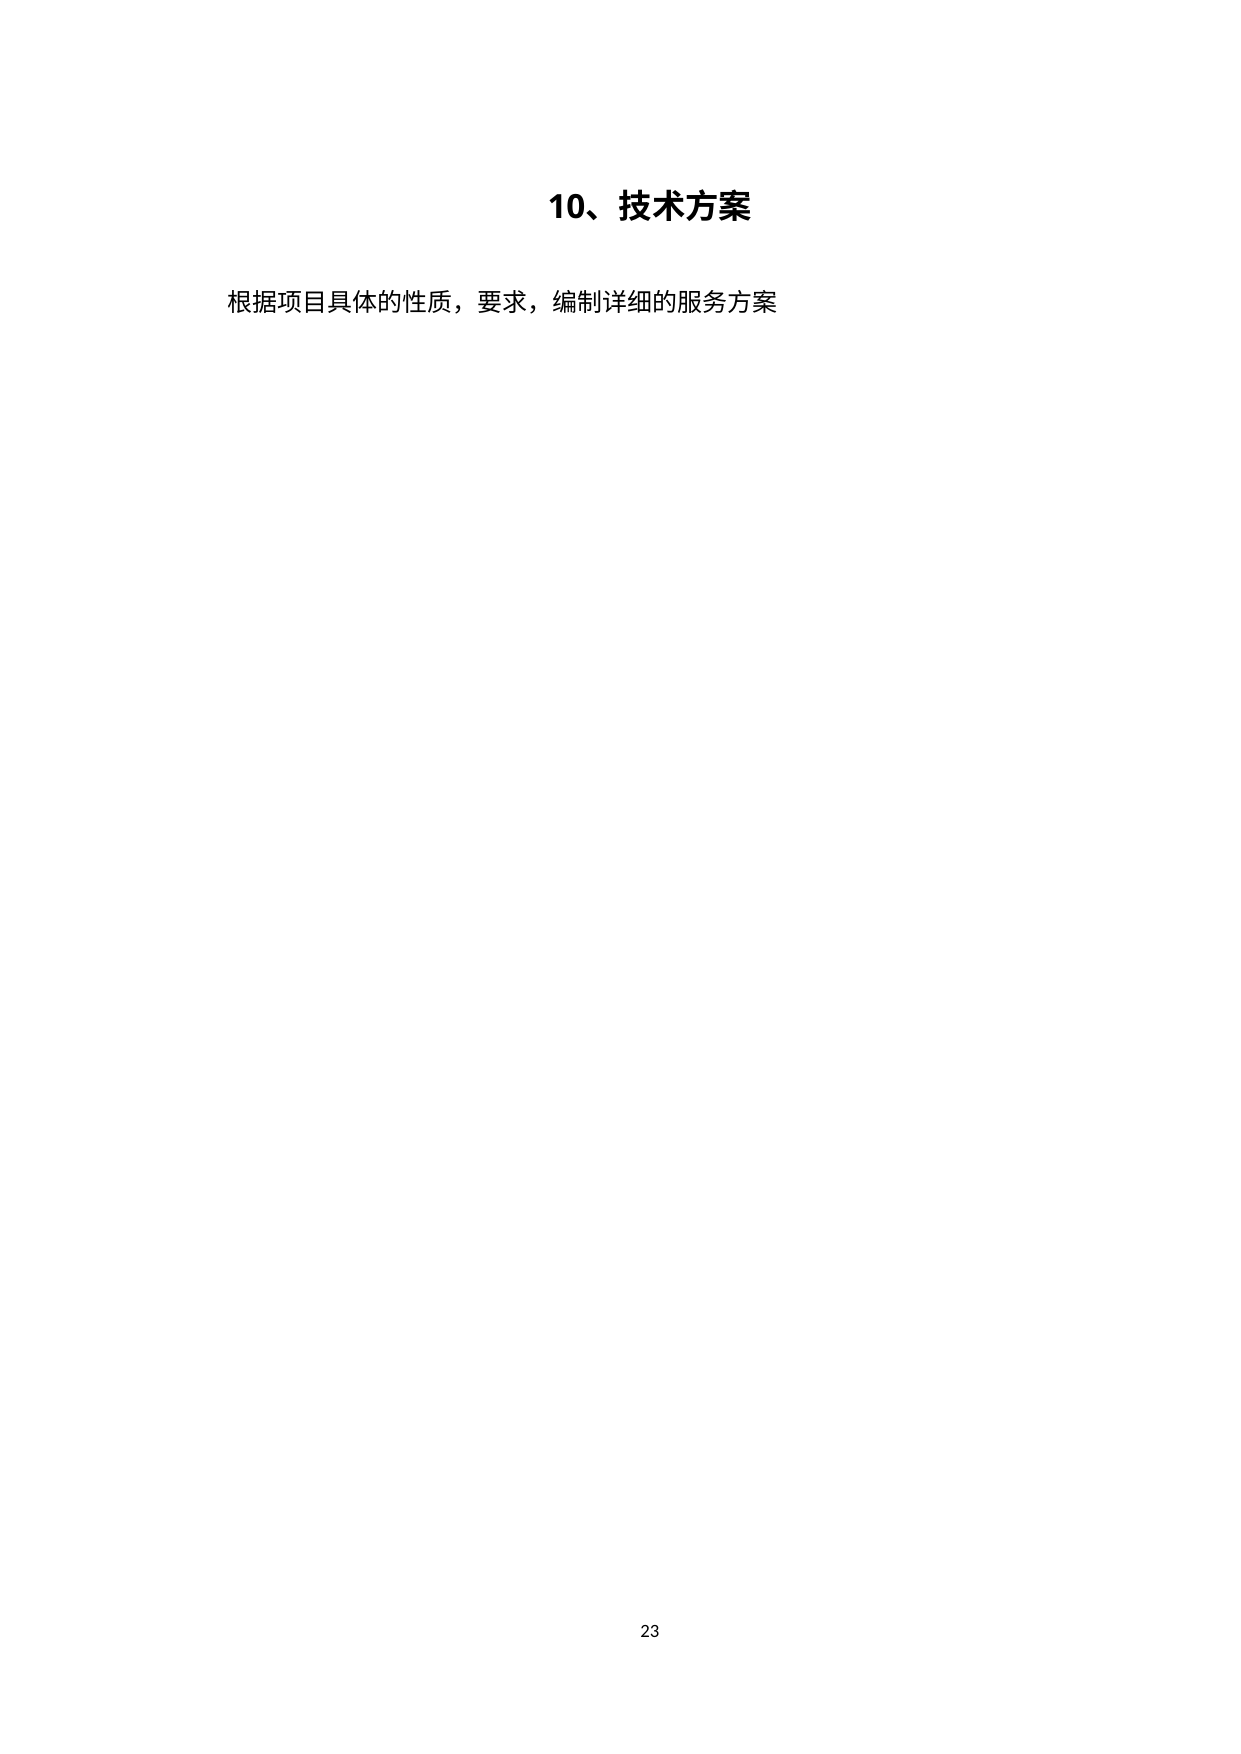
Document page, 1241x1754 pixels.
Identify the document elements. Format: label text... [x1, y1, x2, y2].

text 根据项目具体的性质，要求，编制详细的服务方案 [177, 283, 1122, 319]
subtitle 10、技术方案 [177, 175, 1122, 229]
